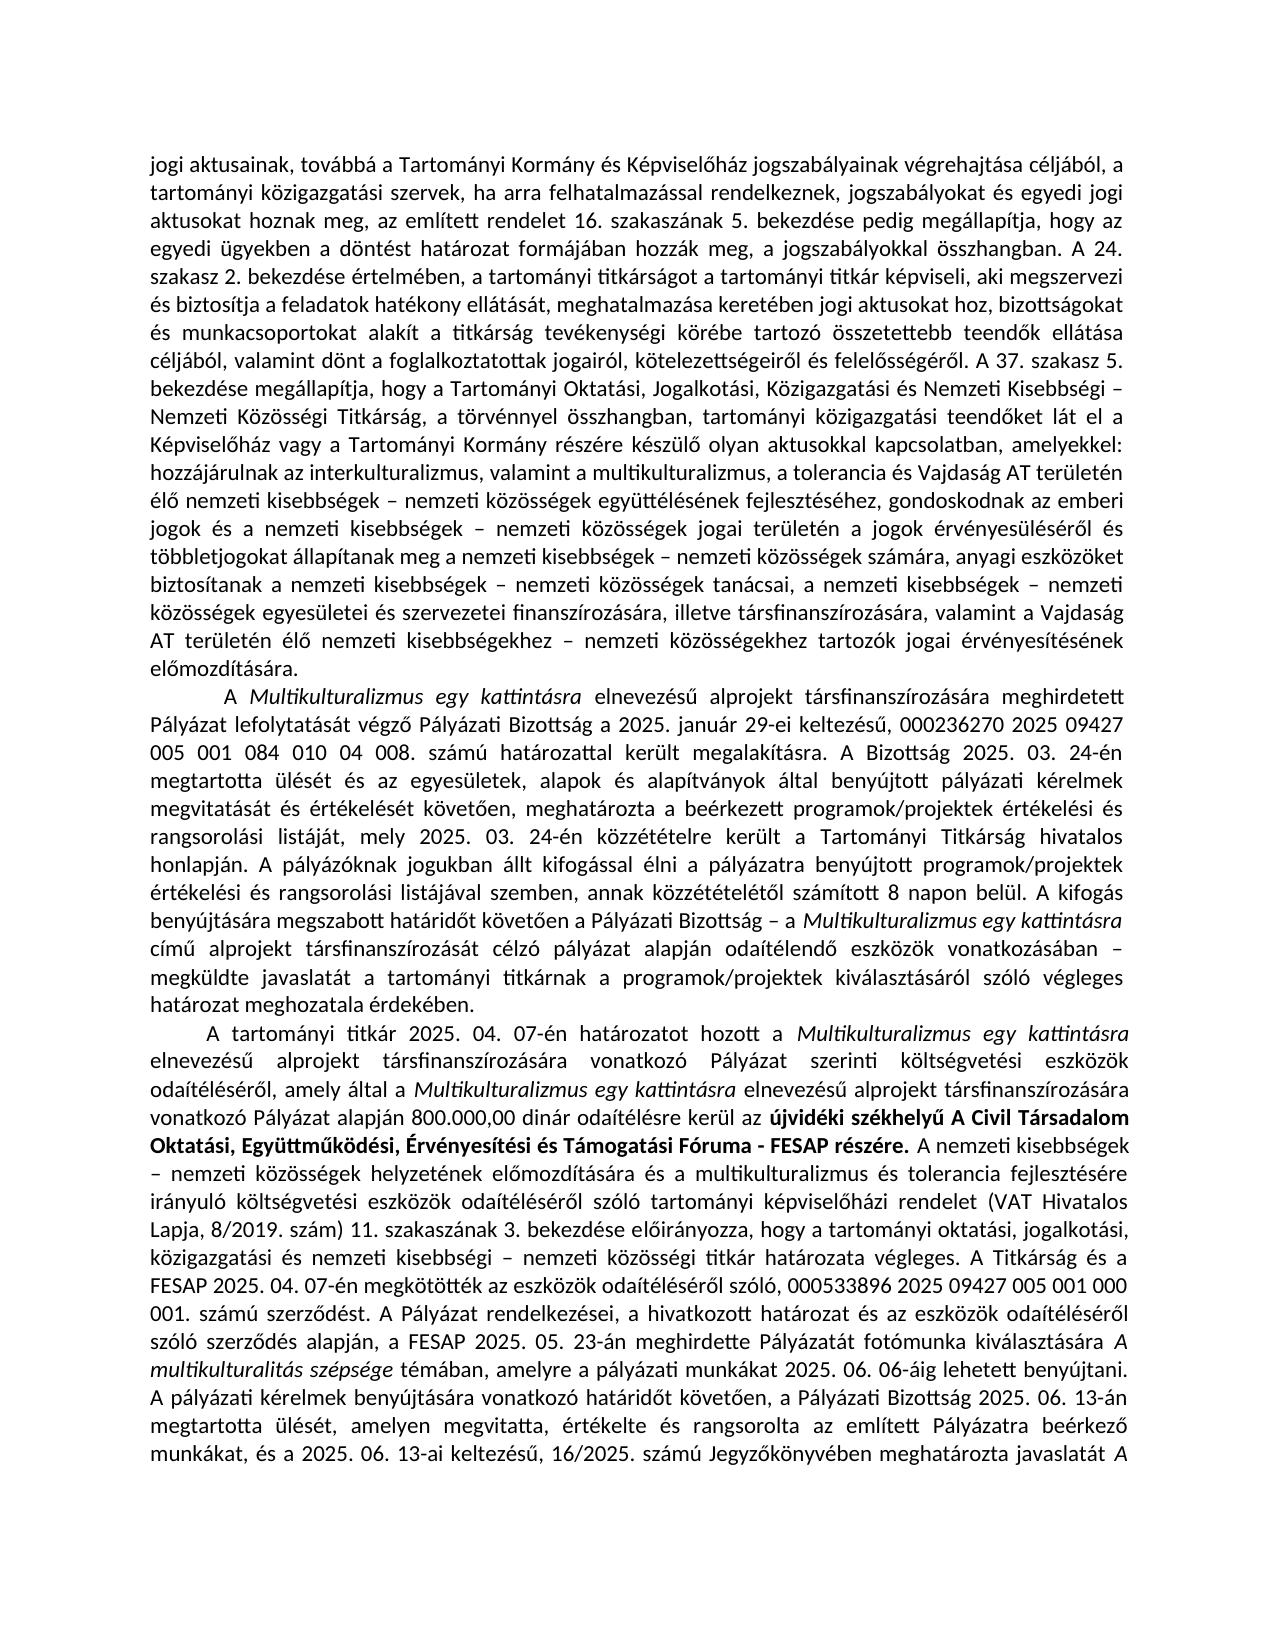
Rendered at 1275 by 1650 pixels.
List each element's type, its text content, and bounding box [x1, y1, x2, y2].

text A Multikulturalizmus egy kattintásra elnevezésű alprojekt társfinanszírozására meghirdetett Pályázat lefolytatását végző Pályázati Bizottság a 2025. január 29-ei keltezésű, 000236270 2025 09427 005 001 084 010 04 008. számú határozattal került megalakításra. A Bizottság 2025. 03. 24-én megtartotta ülését és az egyesületek, alapok és alapítványok által benyújtott pályázati kérelmek megvitatását és értékelését követően, meghatározta a beérkezett programok/projektek értékelési és rangsorolási listáját, mely 2025. 03. 24-én közzétételre került a Tartományi Titkárság hivatalos honlapján. A pályázóknak jogukban állt kifogással élni a pályázatra benyújtott programok/projektek értékelési és rangsorolási listájával szemben, annak közzétételétől számított 8 napon belül. A kifogás benyújtására megszabott határidőt követően a Pályázati Bizottság – a Multikulturalizmus egy kattintásra című alprojekt társfinanszírozását célzó pályázat alapján odaítélendő eszközök vonatkozásában – megküldte javaslatát a tartományi titkárnak a programok/projektek kiválasztásáról szóló végleges határozat meghozatala érdekében. [150, 682, 1125, 1019]
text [150, 150, 1125, 682]
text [150, 1019, 1130, 1467]
